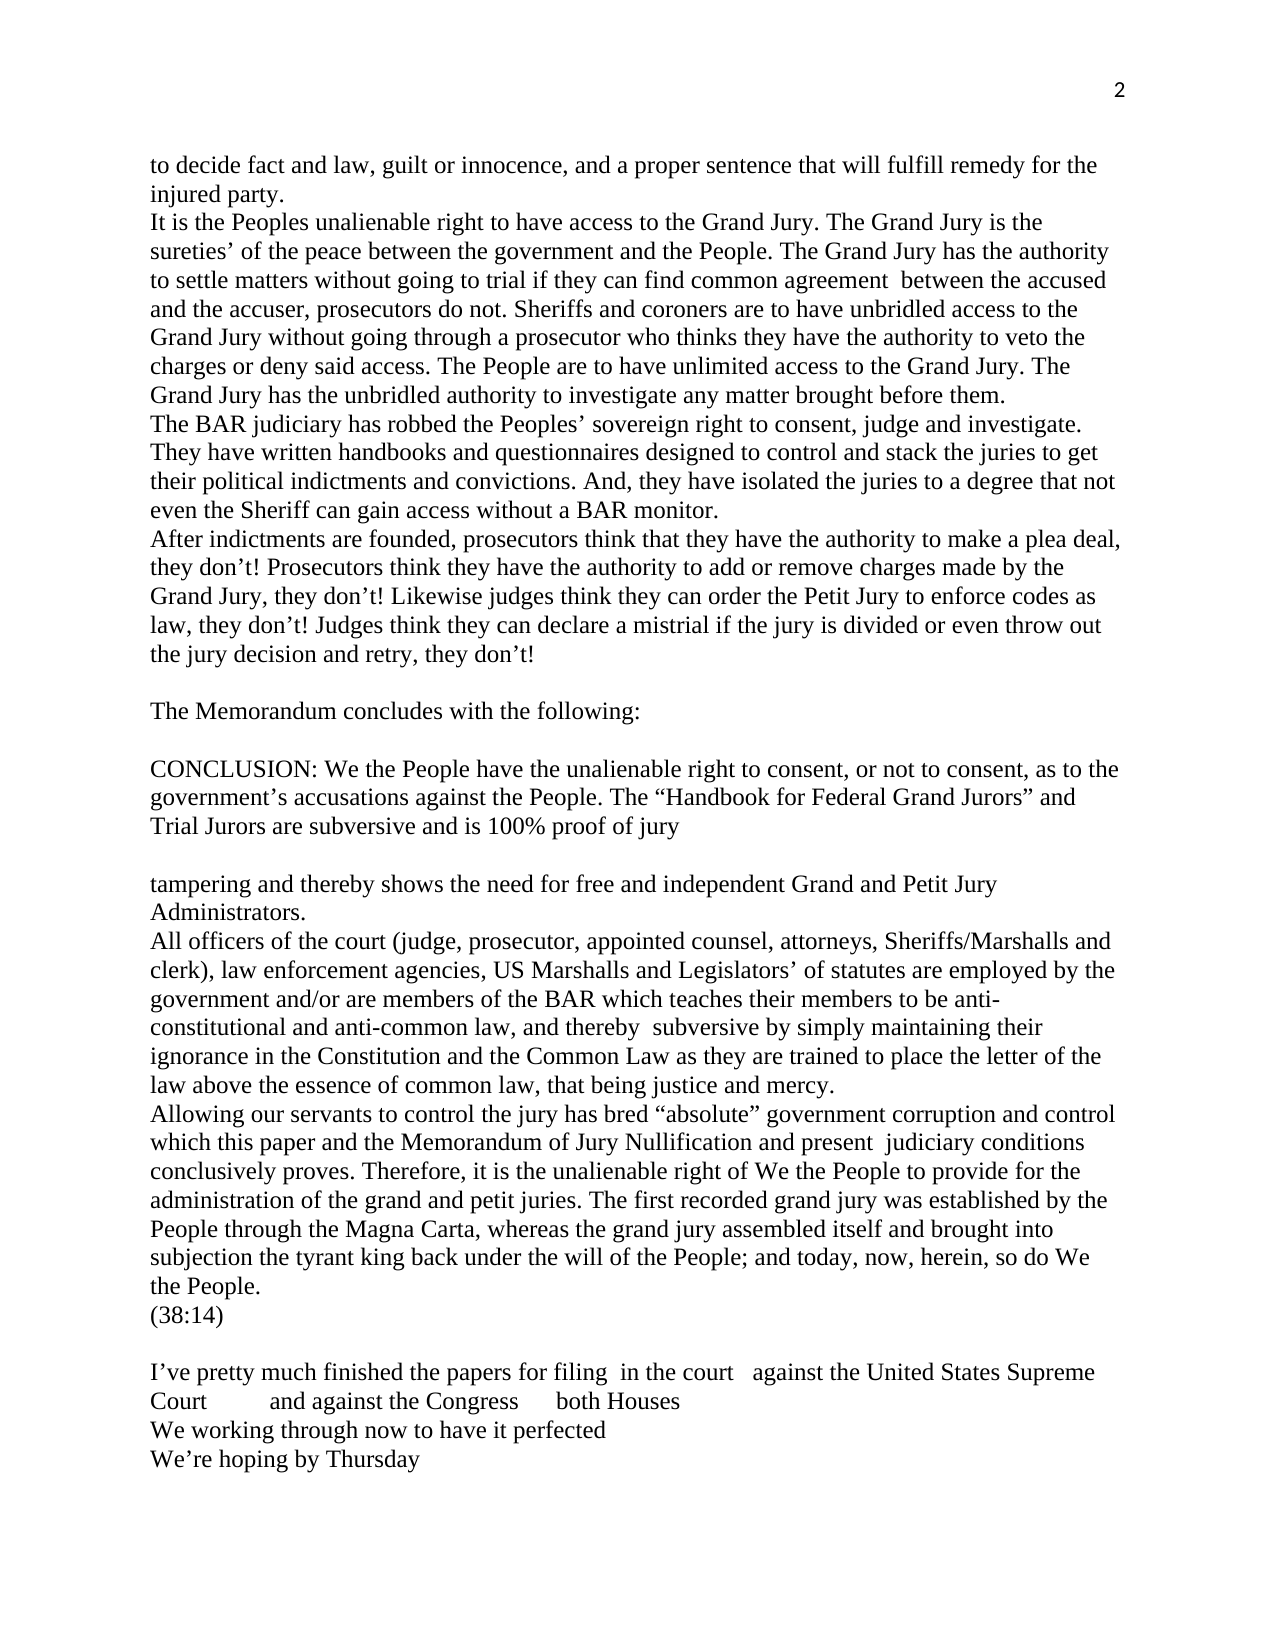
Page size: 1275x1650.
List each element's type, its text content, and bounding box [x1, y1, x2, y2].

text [150, 150, 1125, 207]
text All officers of the court (judge, prosecutor, appointed counsel, attorneys, Sheriffs/Marshalls and clerk), law enforcement agencies, US Marshalls and Legislators’ of statutes are employed by the government and/or are members of the BAR which teaches their members to be anti-constitutional and anti-common law, and thereby subversive by simply maintaining their ignorance in the Constitution and the Common Law as they are trained to place the letter of the law above the essence of common law, that being justice and mercy. [150, 926, 1125, 1099]
text CONCLUSION: We the People have the unalienable right to consent, or not to consent, as to the government’s accusations against the People. The “Handbook for Federal Grand Jurors” and Trial Jurors are subversive and is 100% proof of jury [150, 754, 1125, 840]
text The BAR judiciary has robbed the Peoples’ sovereign right to consent, judge and investigate. They have written handbooks and questionnaires designed to control and stack the juries to get their political indictments and convictions. And, they have isolated the juries to a degree that not even the Sheriff can gain access without a BAR monitor. [150, 409, 1125, 524]
text (38:14) [150, 1300, 1125, 1329]
text We working through now to have it perfected [150, 1415, 1125, 1444]
text It is the Peoples unalienable right to have access to the Grand Jury. The Grand Jury is the sureties’ of the peace between the government and the People. The Grand Jury has the authority to settle matters without going to trial if they can find common agreement between the accused and the accuser, prosecutors do not. Sheriffs and coroners are to have unbridled access to the Grand Jury without going through a prosecutor who thinks they have the authority to veto the charges or deny said access. The People are to have unlimited access to the Grand Jury. The Grand Jury has the unbridled authority to investigate any matter brought before them. [150, 207, 1125, 409]
text tampering and thereby shows the need for free and independent Grand and Petit Jury Administrators. [150, 869, 1125, 926]
text I’ve pretty much finished the papers for filing in the court against the United States Supreme Court and against the Congress both Houses [150, 1357, 1125, 1415]
text Allowing our servants to control the jury has bred “absolute” government corruption and control which this paper and the Memorandum of Jury Nullification and present judiciary conditions conclusively proves. Therefore, it is the unalienable right of We the People to provide for the administration of the grand and petit juries. The first recorded grand jury was established by the People through the Magna Carta, whereas the grand jury assembled itself and brought into subjection the tyrant king back under the will of the People; and today, now, herein, so do We the People. [150, 1099, 1125, 1300]
text We’re hoping by Thursday [150, 1444, 1125, 1472]
text The Memorandum concludes with the following: [150, 696, 1125, 725]
text After indictments are founded, prosecutors think that they have the authority to make a plea deal, they don’t! Prosecutors think they have the authority to add or remove charges made by the Grand Jury, they don’t! Likewise judges think they can order the Petit Jury to enforce codes as law, they don’t! Judges think they can declare a mistrial if the jury is divided or even throw out the jury decision and retry, they don’t! [150, 524, 1125, 667]
